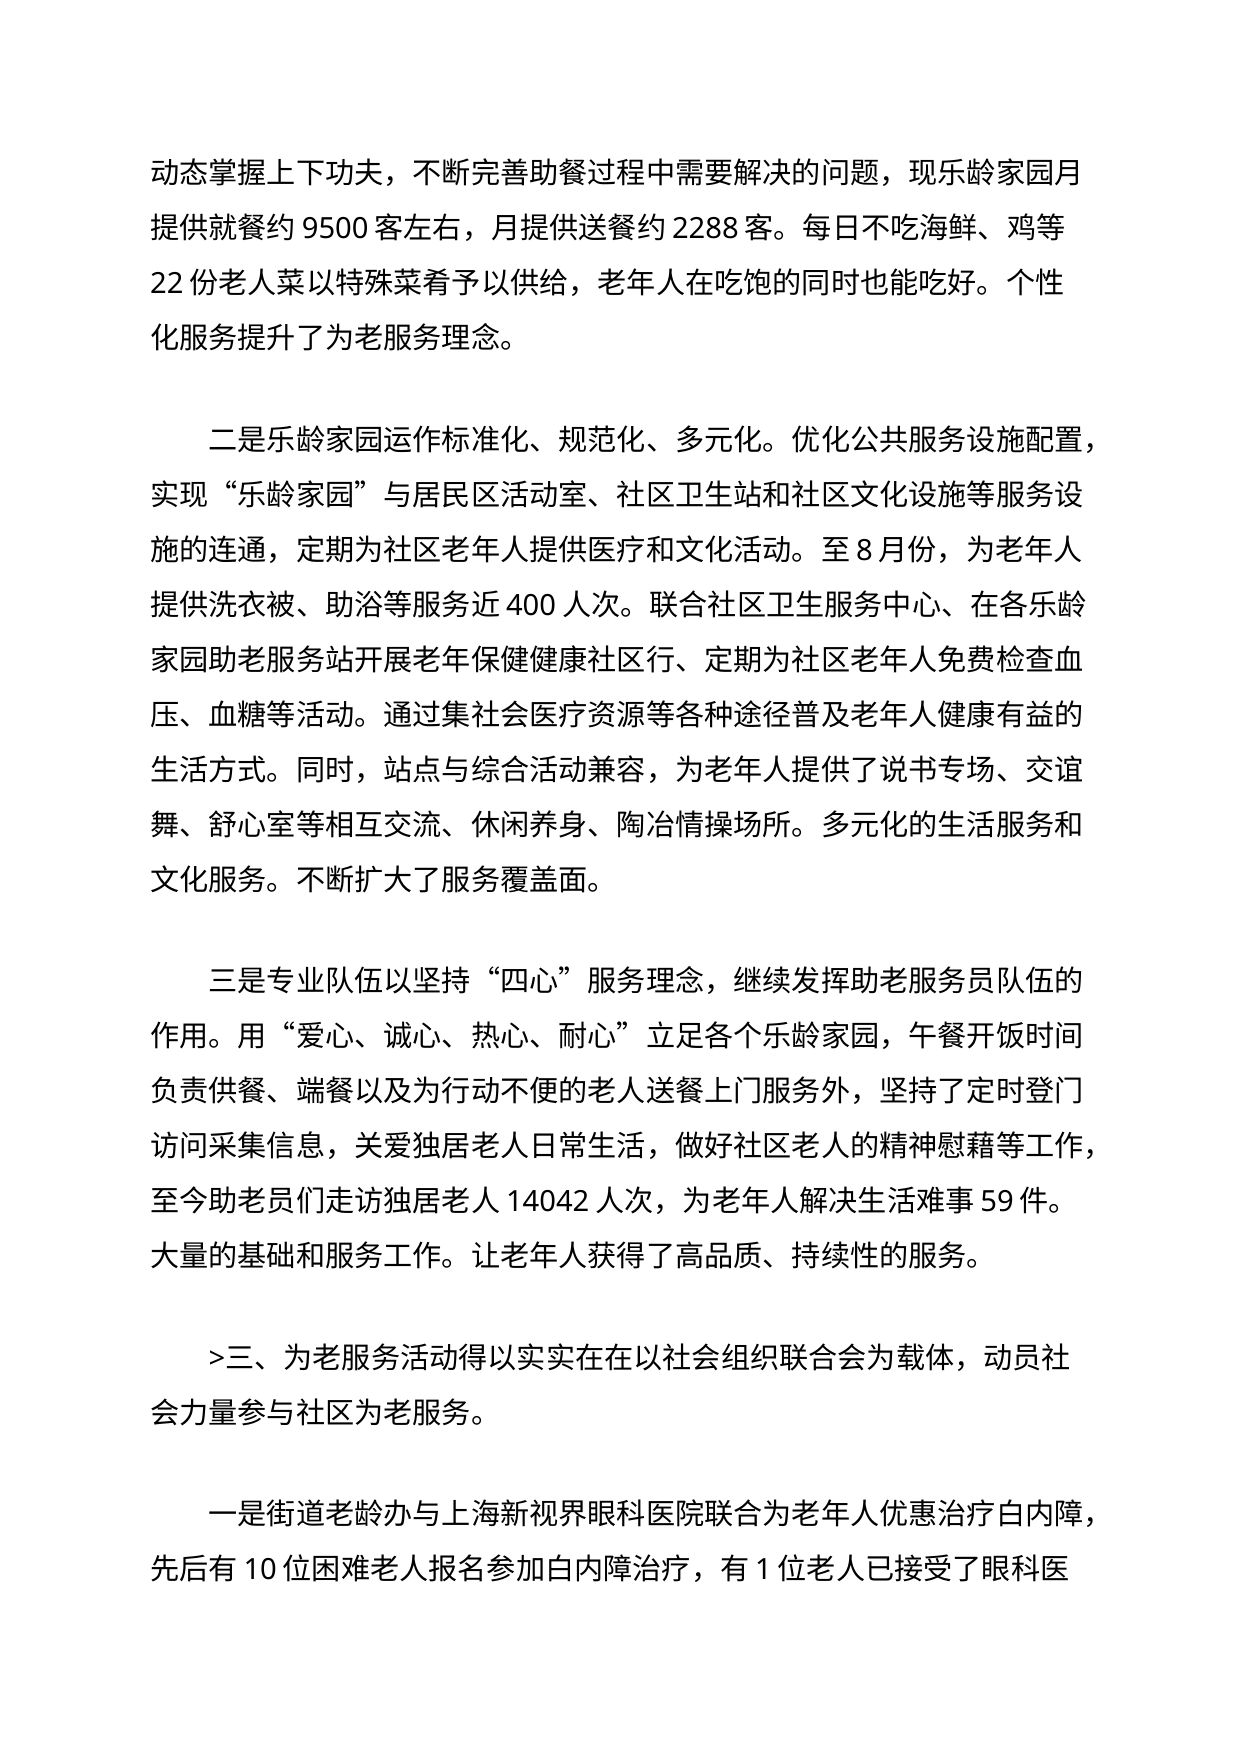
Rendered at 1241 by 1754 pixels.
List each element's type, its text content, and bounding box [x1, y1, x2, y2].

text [150, 150, 1090, 357]
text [150, 1491, 1090, 1588]
text 三是专业队伍以坚持“四心”服务理念，继续发挥助老服务员队伍的作用。用“爱心、诚心、热心、耐心”立足各个乐龄家园，午餐开饭时间负责供餐、端餐以及为行动不便的老人送餐上门服务外，坚持了定时登门访问采集信息，关爱独居老人日常生活，做好社区老人的精神慰藉等工作，至今助老员们走访独居老人14042人次，为老年人解决生活难事59件。大量的基础和服务工作。让老年人获得了高品质、持续性的服务。 [150, 958, 1090, 1275]
text 二是乐龄家园运作标准化、规范化、多元化。优化公共服务设施配置，实现“乐龄家园”与居民区活动室、社区卫生站和社区文化设施等服务设施的连通，定期为社区老年人提供医疗和文化活动。至8月份，为老年人提供洗衣被、助浴等服务近400人次。联合社区卫生服务中心、在各乐龄家园助老服务站开展老年保健健康社区行、定期为社区老年人免费检查血压、血糖等活动。通过集社会医疗资源等各种途径普及老年人健康有益的生活方式。同时，站点与综合活动兼容，为老年人提供了说书专场、交谊舞、舒心室等相互交流、休闲养身、陶冶情操场所。多元化的生活服务和文化服务。不断扩大了服务覆盖面。 [150, 417, 1090, 898]
text >三、为老服务活动得以实实在在以社会组织联合会为载体，动员社会力量参与社区为老服务。 [150, 1334, 1090, 1431]
